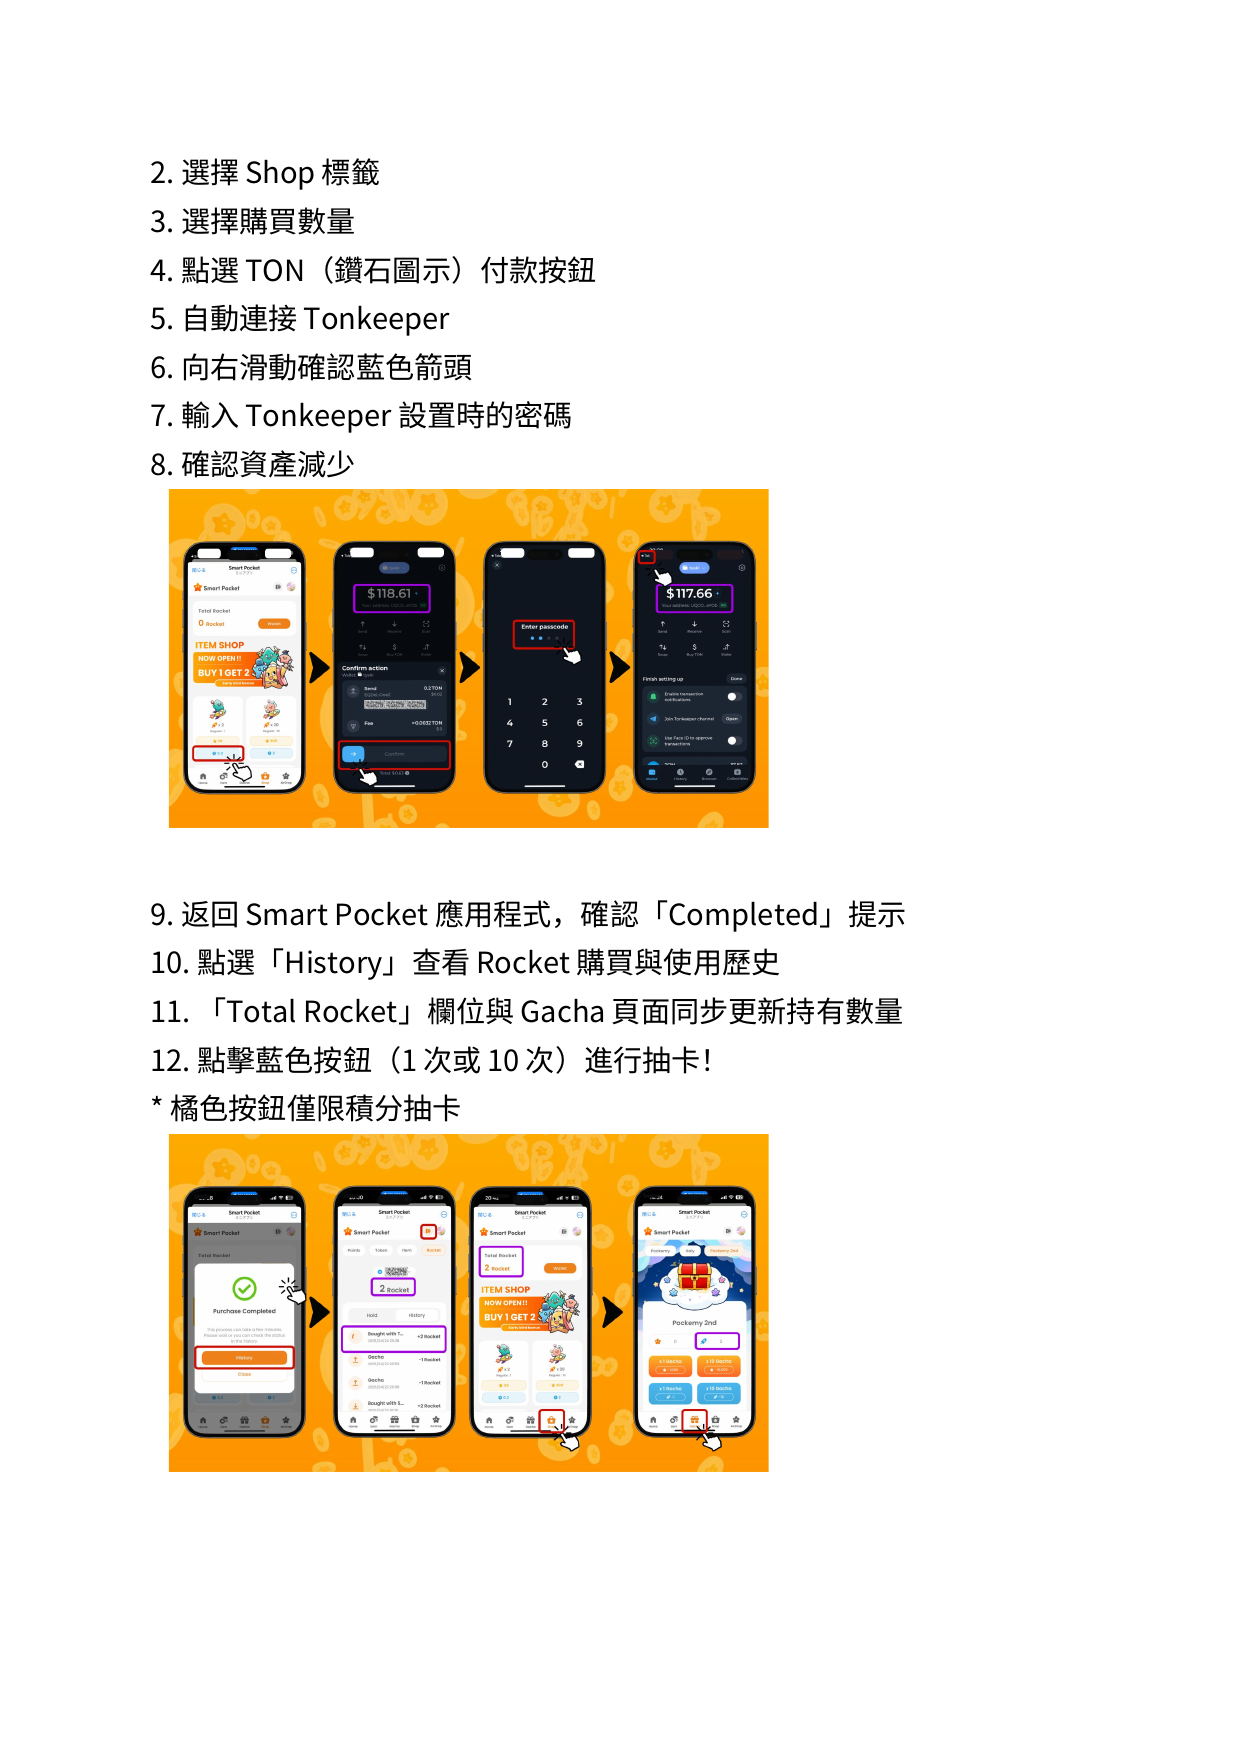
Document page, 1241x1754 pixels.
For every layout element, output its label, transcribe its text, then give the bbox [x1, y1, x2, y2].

picture [168, 489, 769, 828]
text 9. 返回Smart Pocket應用程式，確認「Completed」提示 10. 點選「History」查看Rocket購買與使用歷史 11. 「Total Rocket」欄位與Gacha頁面同步更新持有數量 12. 點擊藍色按鈕（1次或10次）進行抽卡！ * 橘色按鈕僅限積分抽卡 [150, 892, 1090, 1128]
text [150, 150, 1090, 483]
picture [168, 1134, 769, 1472]
